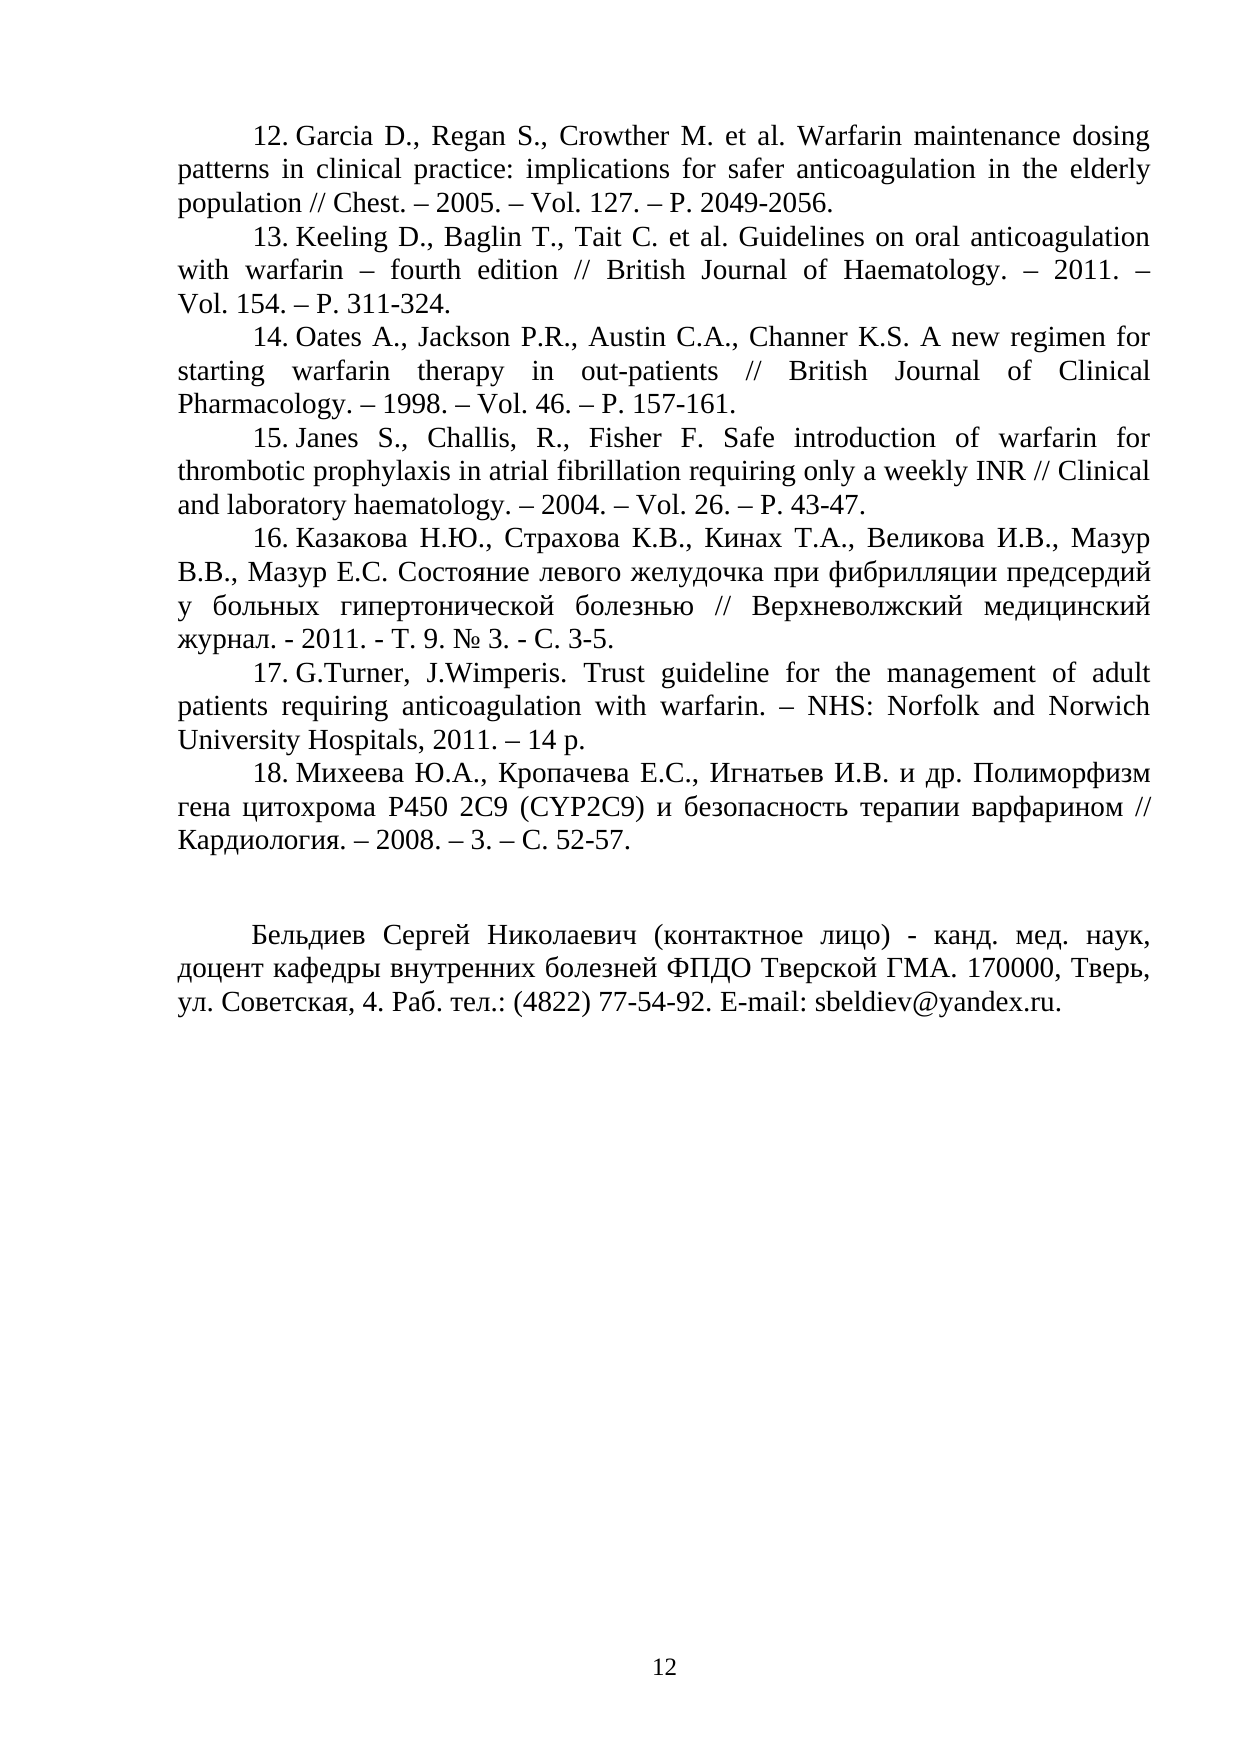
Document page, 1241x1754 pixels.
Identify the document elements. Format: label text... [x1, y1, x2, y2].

list Михеева Ю.А., Кропачева Е.С., Игнатьев И.В. и др. Полиморфизм гена цитохрома P450 2С9 (CYP2С9) и безопасность терапии варфарином // Кардиология. – 2008. – 3. – С. 52-57. [177, 755, 1152, 856]
list Казакова Н.Ю., Страхова К.В., Кинах Т.А., Великова И.В., Мазур В.В., Мазур Е.С. Cостояние левого желудочка при фибрилляции предсердий у больных гипертонической болезнью // Верхневолжский медицинский журнал. - 2011. - Т. 9. № 3. - С. 3-5. [177, 521, 1152, 655]
list Garcia D., Regan S., Crowther M. et al. Warfarin maintenance dosing patterns in clinical practice: implications for safer anticoagulation in the elderly population // Chest. – 2005. – Vol. 127. – Р. 2049-2056. [177, 118, 1152, 219]
list G.Turner, J.Wimperis. Trust guideline for the management of adult patients requiring anticoagulation with warfarin. – NHS: Norfolk and Norwich University Hospitals, 2011. – 14 р. [177, 655, 1152, 755]
list Janes S., Challis, R., Fisher F. Safe introduction of warfarin for thrombotic prophylaxis in atrial fibrillation requiring only a weekly INR // Clinical and laboratory haematology. – 2004. – Vol. 26. – Р. 43-47. [177, 420, 1152, 521]
list Oates A., Jackson P.R., Austin C.A., Channer K.S. A new regimen for starting warfarin therapy in out-patients // British Journal of Clinical Pharmacology. – 1998. – Vol. 46. – Р. 157-161. [177, 319, 1152, 420]
list Keeling D., Baglin T., Tait C. et al. Guidelines on oral anticoagulation with warfarin – fourth edition // British Journal of Haematology. – 2011. – Vol. 154. – Р. 311-324. [177, 219, 1152, 319]
text Бельдиев Сергей Николаевич (контактное лицо) - канд. мед. наук, доцент кафедры внутренних болезней ФПДО Тверской ГМА. 170000, Тверь, ул. Советская, 4. Раб. тел.: (4822) 77-54-92. E-mail: sbeldiev@yandex.ru. [177, 917, 1152, 1018]
